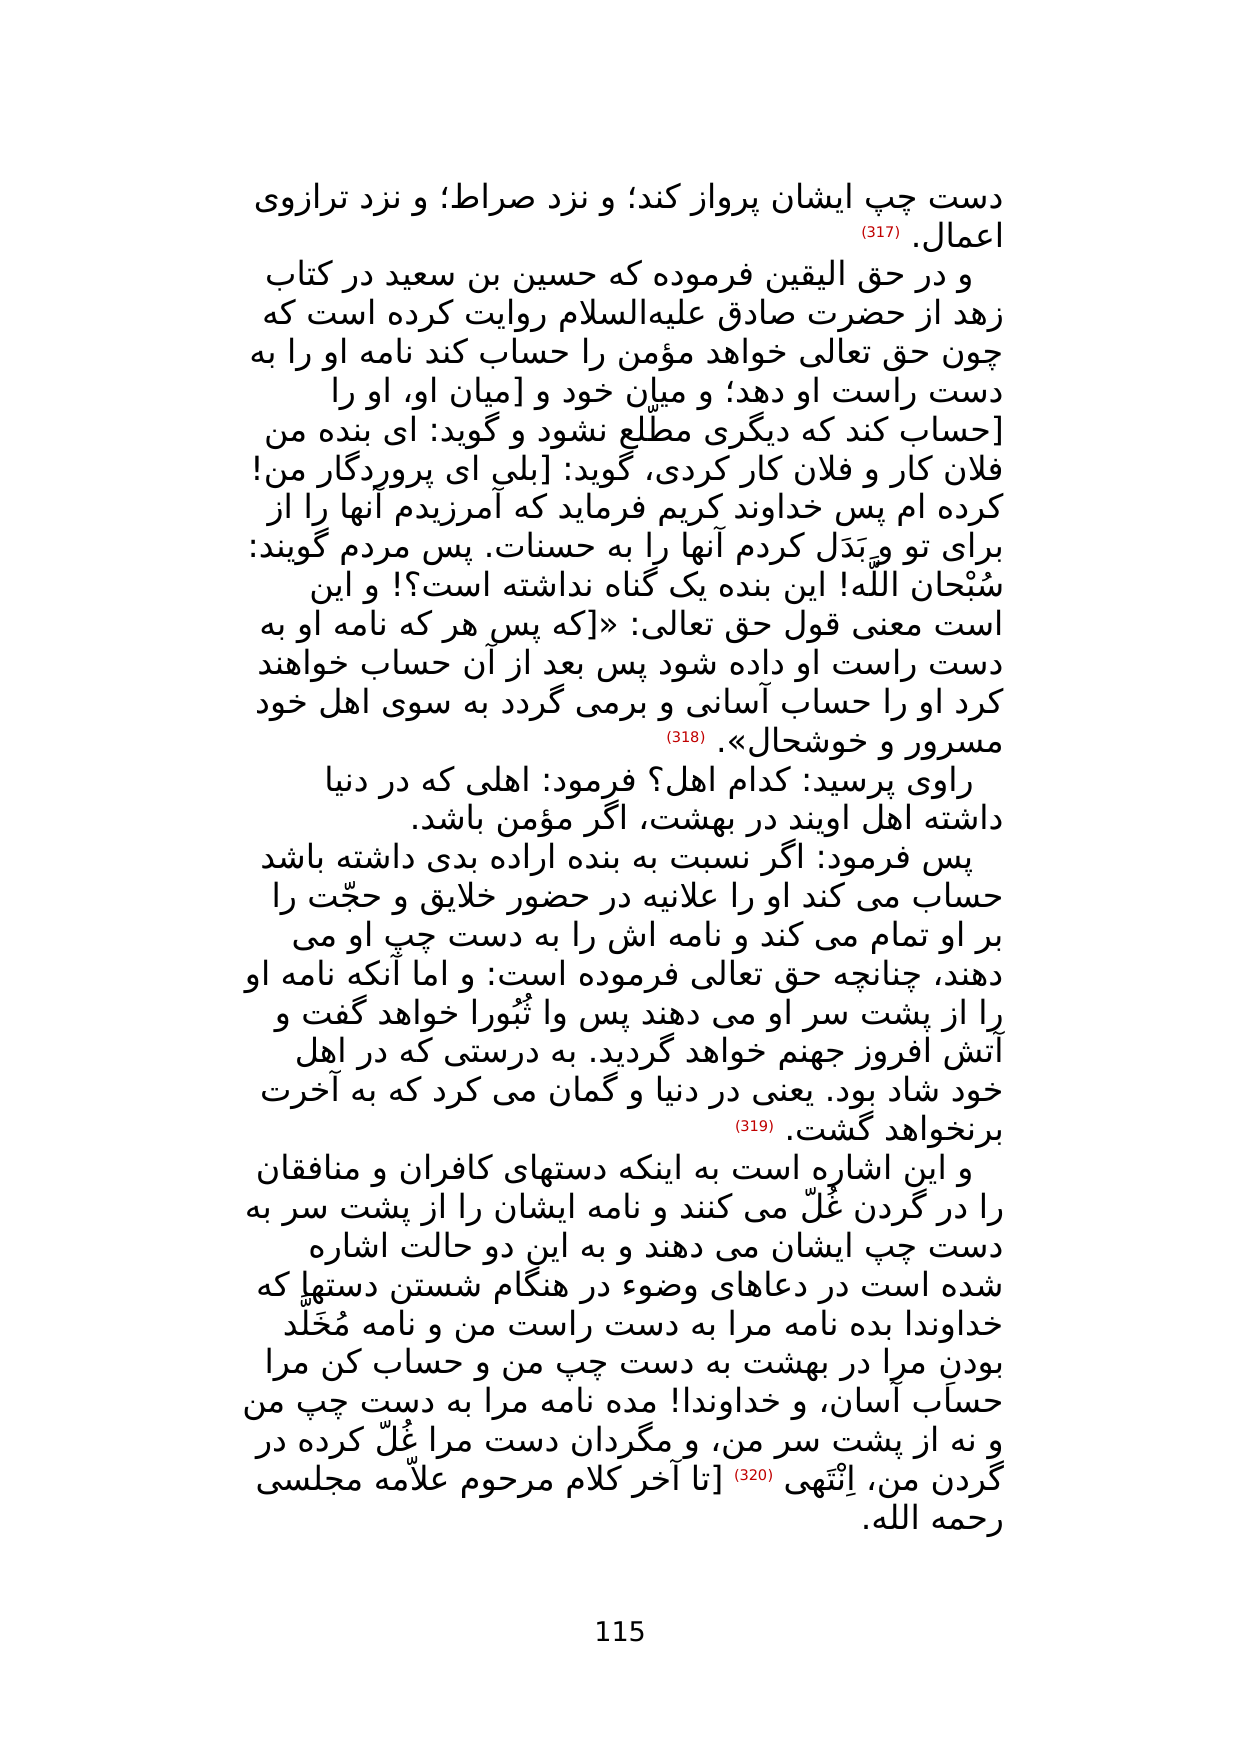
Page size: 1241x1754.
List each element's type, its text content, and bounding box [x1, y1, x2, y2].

text پس فرمود: اگر نسبت به بنده اراده بدی داشته باشد حساب می کند او را علانیه در حضور خلایق و حجّت را بر او تمام می کند و نامه اش را به دست چپ او می دهند، چنانچه حق تعالی فرموده است: و اما آنکه نامه او را از پشت سر او می دهند پس وا ثُبُورا خواهد گفت و آتش افروز جهنم خواهد گردید. به درستی که در اهل خود شاد بود. یعنی در دنیا و گمان می کرد که به آخرت برنخواهد گشت. (319) [236, 838, 1004, 1148]
text و این اشاره است به اینکه دستهای کافران و منافقان را در گردن غُلّ می کنند و نامه ایشان را از پشت سر به دست چپ ایشان می دهند و به این دو حالت اشاره شده است در دعاهای وضوء در هنگام شستن دستها که خداوندا بده نامه مرا به دست راست من و نامه مُخَلَّد بودنِ مرا در بهشت به دست چپ من و حساب کن مرا حساب آسان، و خداوندا! مده نامه مرا به دست چپ من و نه از پشت سر من، و مگردان دست مرا غُلّ کرده در گردن من، اِنْتَهی (320) [تا آخر کلام مرحوم علاّمه مجلسی رحمه الله. [236, 1148, 1004, 1537]
text راوی پرسید: کدام اهل؟ فرمود: اهلی که در دنیا داشته اهل اویند در بهشت، اگر مؤمن باشد. [236, 760, 1004, 838]
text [236, 177, 1004, 255]
text و در حق الیقین فرموده که حسین بن سعید در کتاب زهد از حضرت صادق عليه‌السلام روایت کرده است که چون حق تعالی خواهد مؤمن را حساب کند نامه او را به دست راست او دهد؛ و میان خود و [میان او، او را [حساب کند که دیگری مطّلع نشود و گوید: ای بنده من فلان کار و فلان کار کردی، گوید: [بلی ای پروردگار من! کرده ام پس خداوند کریم فرماید که آمرزیدم آنها را از برای تو و بَدَل کردم آنها را به حسنات. پس مردم گویند: سُبْحان اللَّه! این بنده یک گناه نداشته است؟! و این است معنی قول حق تعالی: «[که پس هر که نامه او به دست راست او داده شود پس بعد از آن حساب خواهند کرد او را حساب آسانی و برمی گردد به سوی اهل خود مسرور و خوشحال». (318) [236, 255, 1004, 760]
